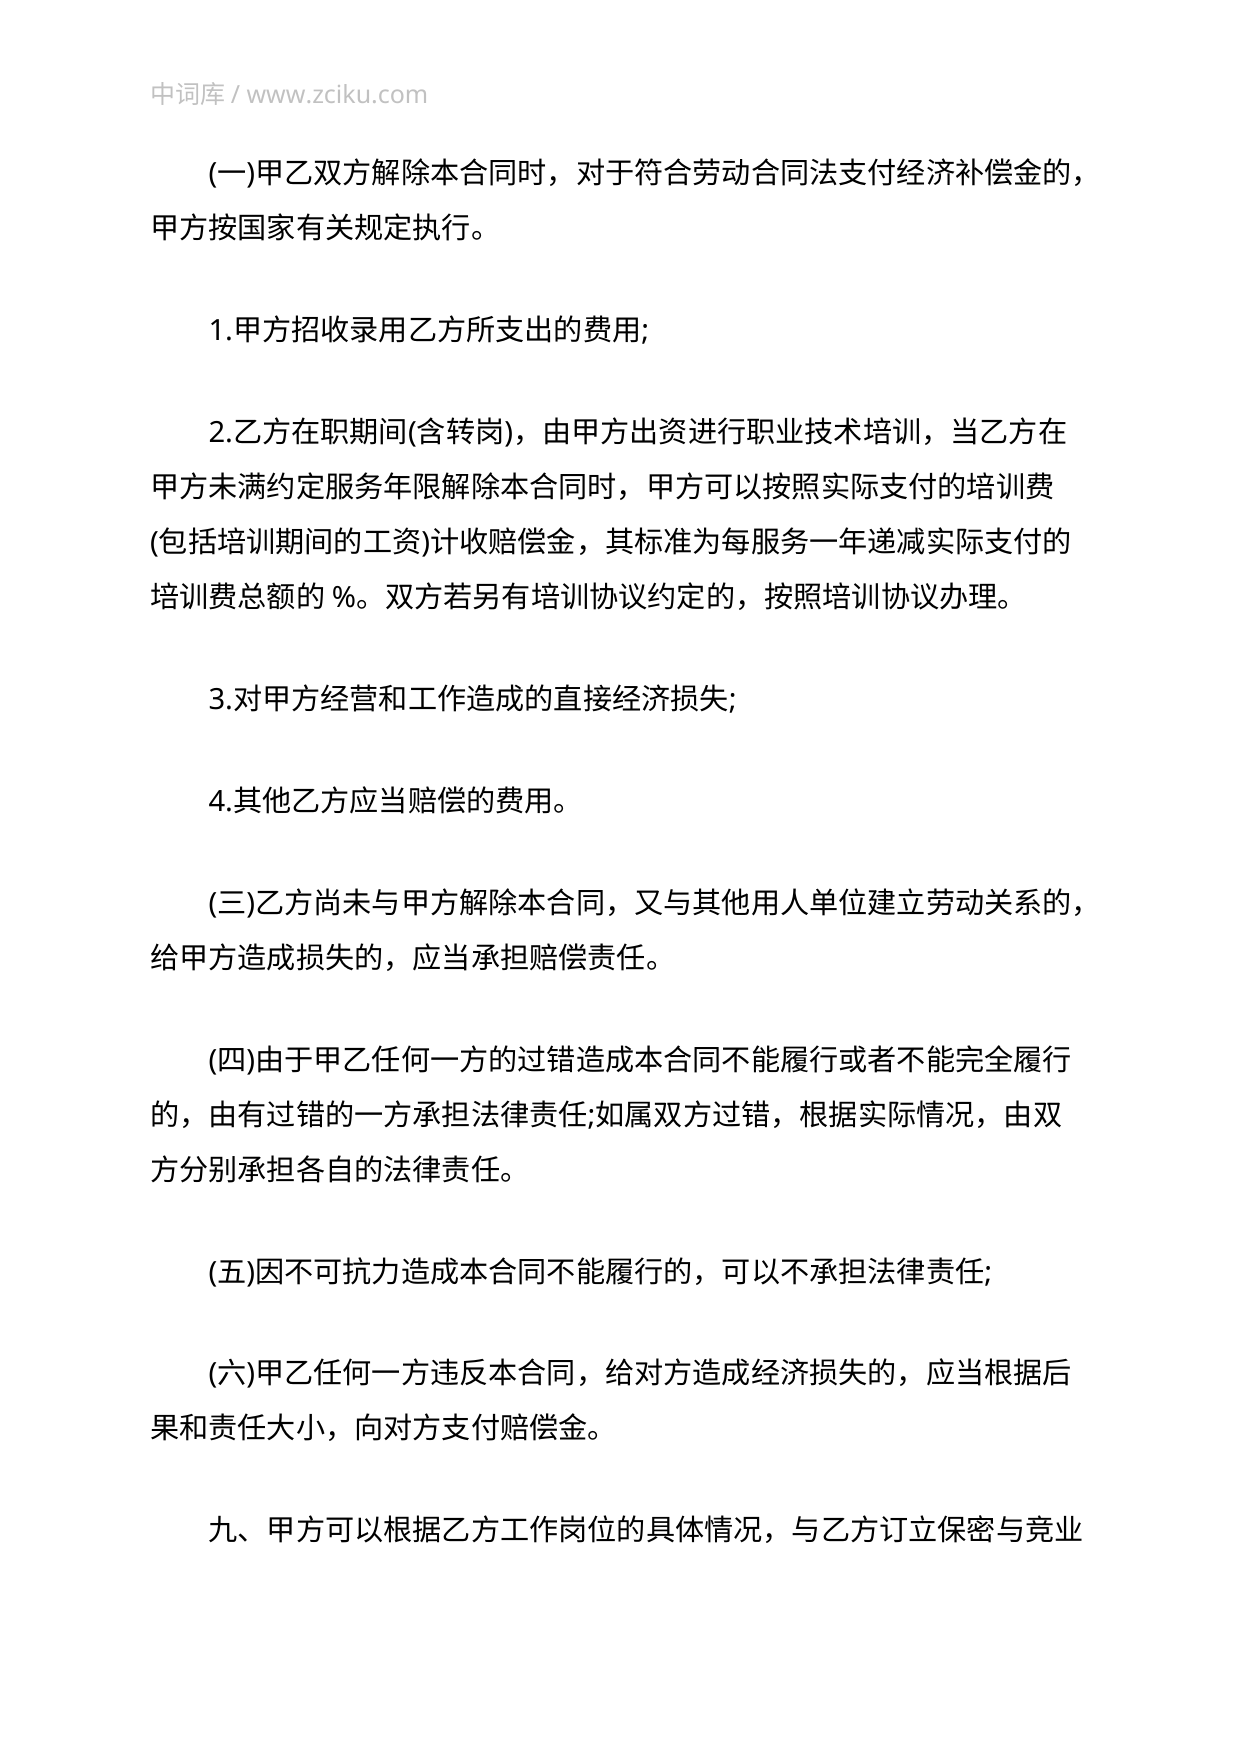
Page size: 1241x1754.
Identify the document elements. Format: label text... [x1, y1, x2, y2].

text (六)甲乙任何一方违反本合同，给对方造成经济损失的，应当根据后果和责任大小，向对方支付赔偿金。 [150, 1350, 1090, 1447]
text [150, 1507, 1090, 1549]
text (一)甲乙双方解除本合同时，对于符合劳动合同法支付经济补偿金的，甲方按国家有关规定执行。 [150, 150, 1090, 247]
text 4.其他乙方应当赔偿的费用。 [150, 778, 1090, 820]
text 2.乙方在职期间(含转岗)，由甲方出资进行职业技术培训，当乙方在甲方未满约定服务年限解除本合同时，甲方可以按照实际支付的培训费(包括培训期间的工资)计收赔偿金，其标准为每服务一年递减实际支付的培训费总额的 %。双方若另有培训协议约定的，按照培训协议办理。 [150, 409, 1090, 616]
text 3.对甲方经营和工作造成的直接经济损失; [150, 676, 1090, 718]
text 1.甲方招收录用乙方所支出的费用; [150, 307, 1090, 349]
text (三)乙方尚未与甲方解除本合同，又与其他用人单位建立劳动关系的，给甲方造成损失的，应当承担赔偿责任。 [150, 879, 1090, 977]
text (四)由于甲乙任何一方的过错造成本合同不能履行或者不能完全履行的，由有过错的一方承担法律责任;如属双方过错，根据实际情况，由双方分别承担各自的法律责任。 [150, 1036, 1090, 1189]
text (五)因不可抗力造成本合同不能履行的，可以不承担法律责任; [150, 1248, 1090, 1291]
